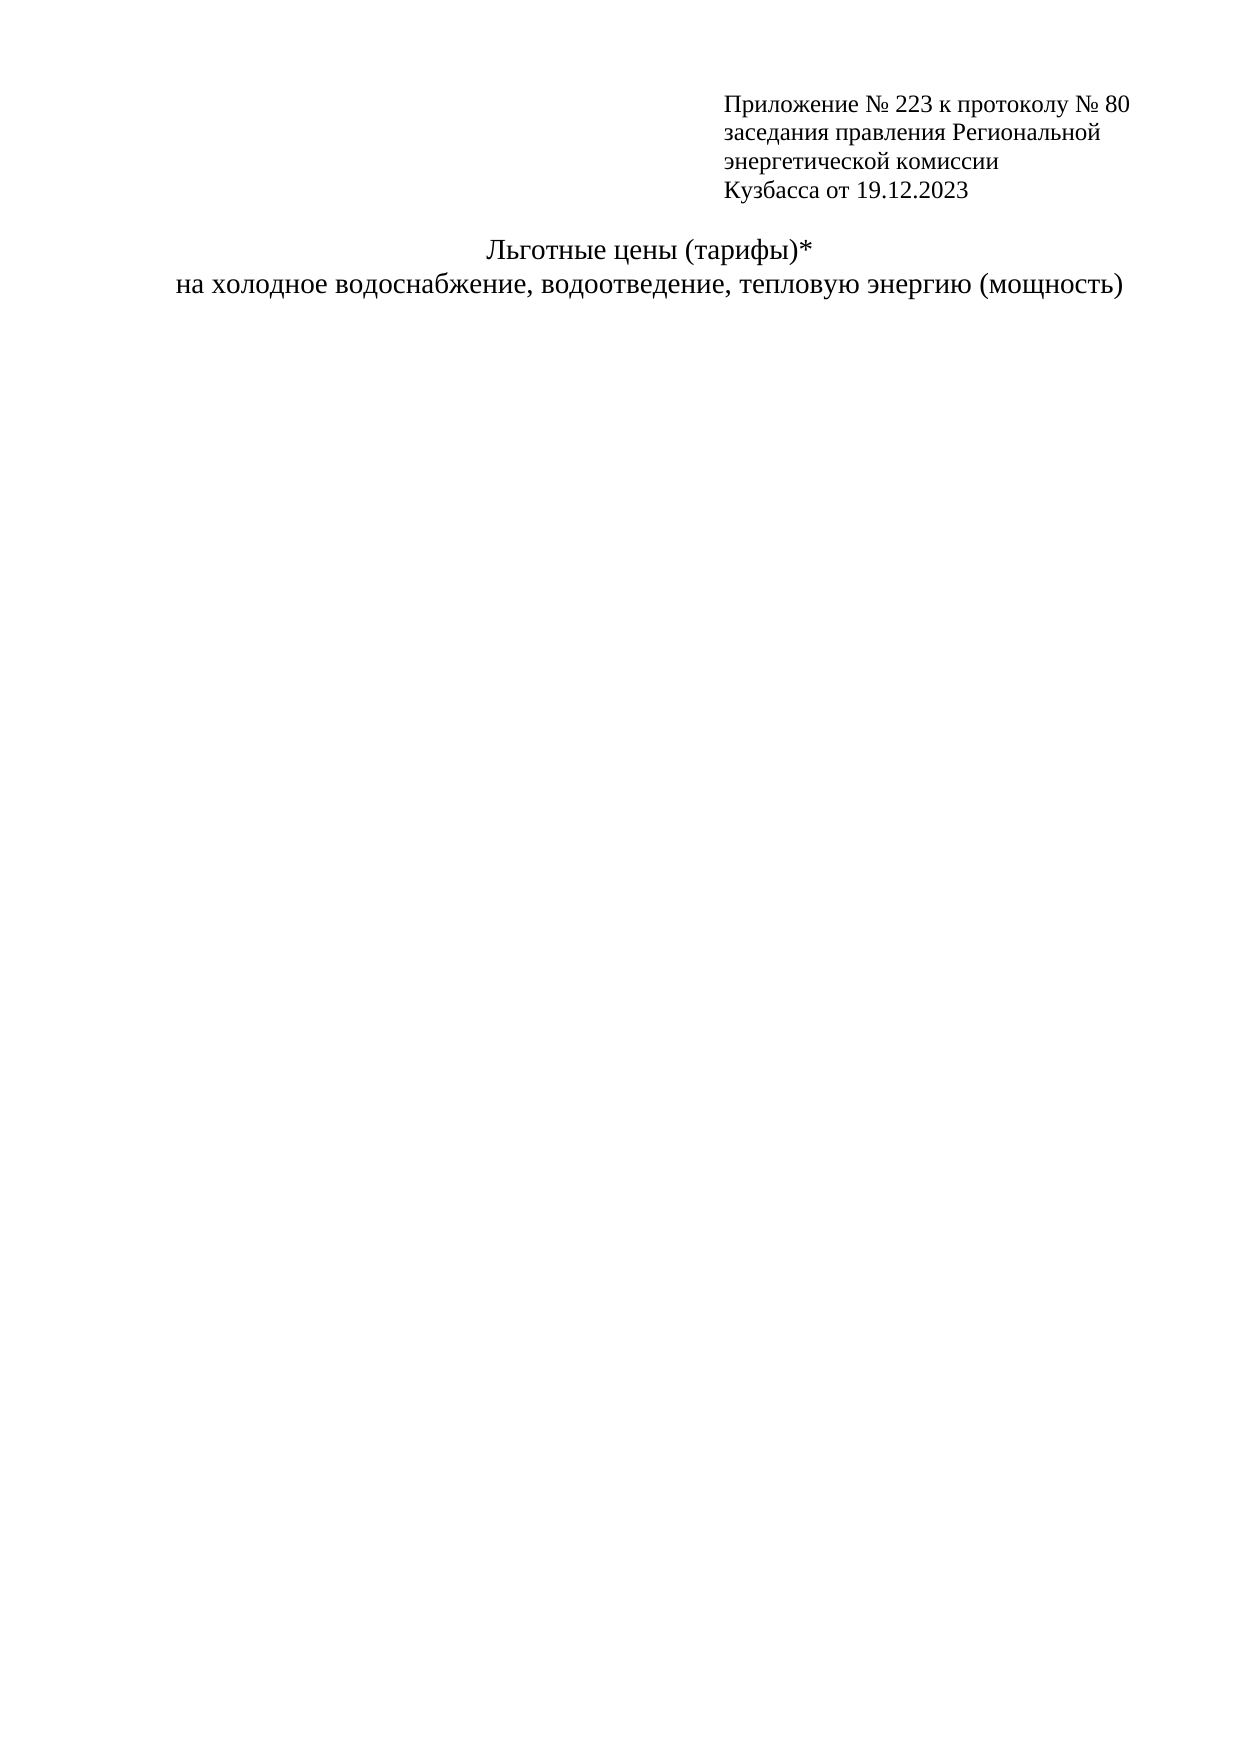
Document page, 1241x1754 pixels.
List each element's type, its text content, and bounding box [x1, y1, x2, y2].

text заседания правления Региональной [0, 117, 1211, 146]
text Льготные цены (тарифы)* [148, 232, 1152, 266]
text на холодное водоснабжение, водоотведение, тепловую энергию (мощность) [148, 266, 1152, 299]
text Приложение № 223 к протоколу № 80 [0, 89, 1211, 117]
text Кузбасса от 19.12.2023 [0, 175, 1211, 204]
text энергетической комиссии [0, 146, 1211, 175]
